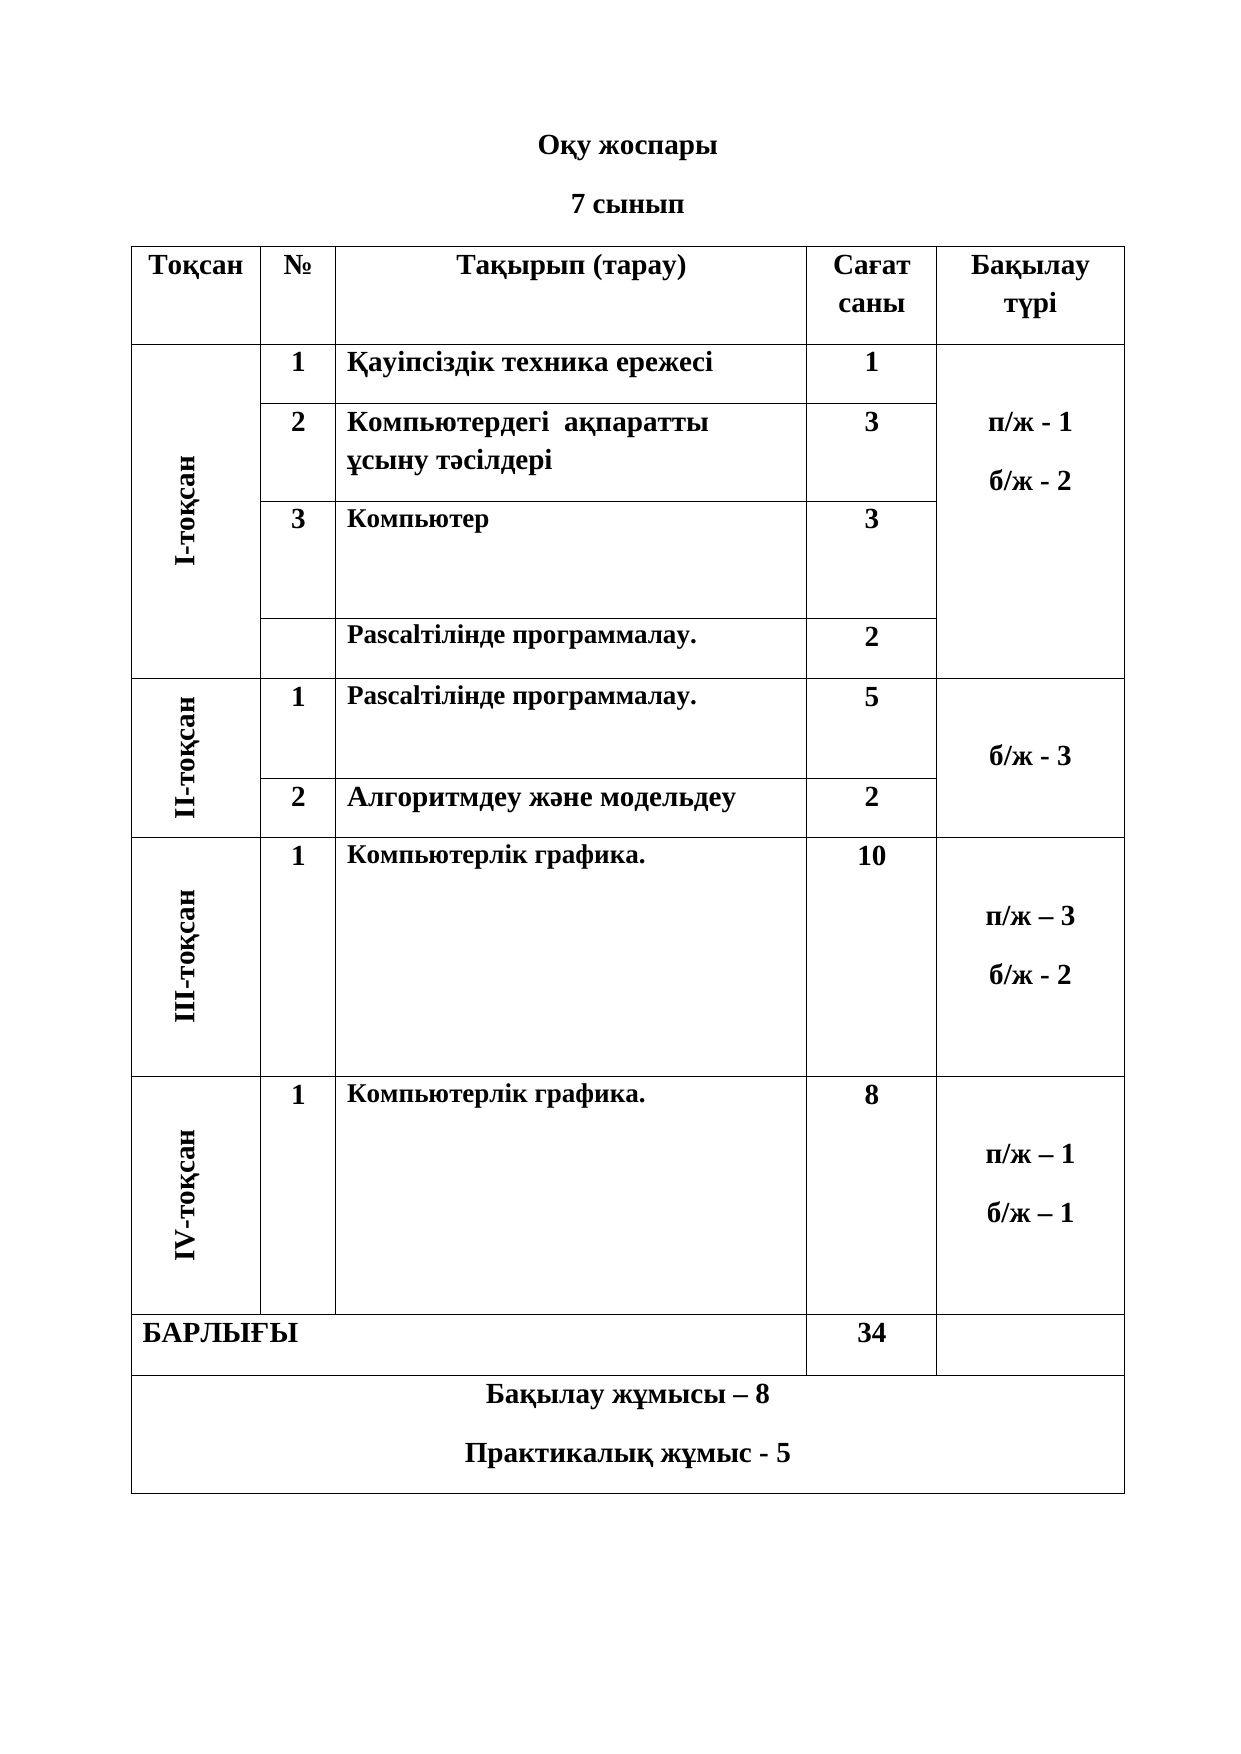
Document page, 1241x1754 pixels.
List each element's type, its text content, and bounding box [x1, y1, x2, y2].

table_cell 3 [807, 502, 936, 618]
table_cell 34 [807, 1315, 936, 1375]
table_cell Алгоритмдеу және модельдеу [336, 779, 806, 837]
table_cell Pascalтілінде программалау. [336, 619, 806, 678]
table_header Тоқсан [132, 247, 260, 343]
table_cell 1 [261, 1077, 335, 1314]
table_cell 1 [261, 679, 335, 778]
table_cell 2 [807, 779, 936, 837]
table_cell Компьютерлік графика. [336, 838, 806, 1076]
table_cell 1 [807, 345, 936, 403]
table_cell [261, 619, 335, 678]
table_cell п/ж – 3 б/ж - 2 [937, 838, 1124, 1076]
table_cell Компьютердегі ақпаратты ұсыну тәсілдері [336, 404, 806, 501]
table_cell п/ж – 1 б/ж – 1 [937, 1077, 1124, 1314]
table_cell І-тоқсан [132, 345, 260, 678]
table_cell Компьютерлік графика. [336, 1077, 806, 1314]
table_cell 10 [807, 838, 936, 1076]
table_cell 5 [807, 679, 936, 778]
table_header Бақылау түрі [937, 247, 1124, 343]
table_cell [937, 1315, 1124, 1375]
table_cell 2 [261, 404, 335, 501]
table_cell ІІ-тоқсан [132, 679, 260, 837]
table_cell Қауіпсіздік техника ережесі [336, 345, 806, 403]
table_header № [261, 247, 335, 343]
table_cell Pascalтілінде программалау. [336, 679, 806, 778]
table_cell 8 [807, 1077, 936, 1314]
table_cell ІV-тоқсан [132, 1077, 260, 1314]
table_header Тақырып (тарау) [336, 247, 806, 343]
table_cell б/ж - 3 [937, 679, 1124, 837]
table_cell 1 [261, 345, 335, 403]
table_cell 3 [261, 502, 335, 618]
table_cell 2 [807, 619, 936, 678]
table_cell Бақылау жұмысы – 8 Практикалық жұмыс - 5 [132, 1376, 1124, 1493]
table_cell Компьютер [336, 502, 806, 618]
table_cell п/ж - 1 б/ж - 2 [937, 345, 1124, 678]
table_cell 3 [807, 404, 936, 501]
table_cell 1 [261, 838, 335, 1076]
table_cell БАРЛЫҒЫ [132, 1315, 806, 1375]
text Оқу жоспары [59, 127, 1196, 160]
table_cell ІІІ-тоқсан [132, 838, 260, 1076]
table_header Сағат саны [807, 247, 936, 343]
text 7 сынып [59, 186, 1196, 220]
table_cell 2 [261, 779, 335, 837]
